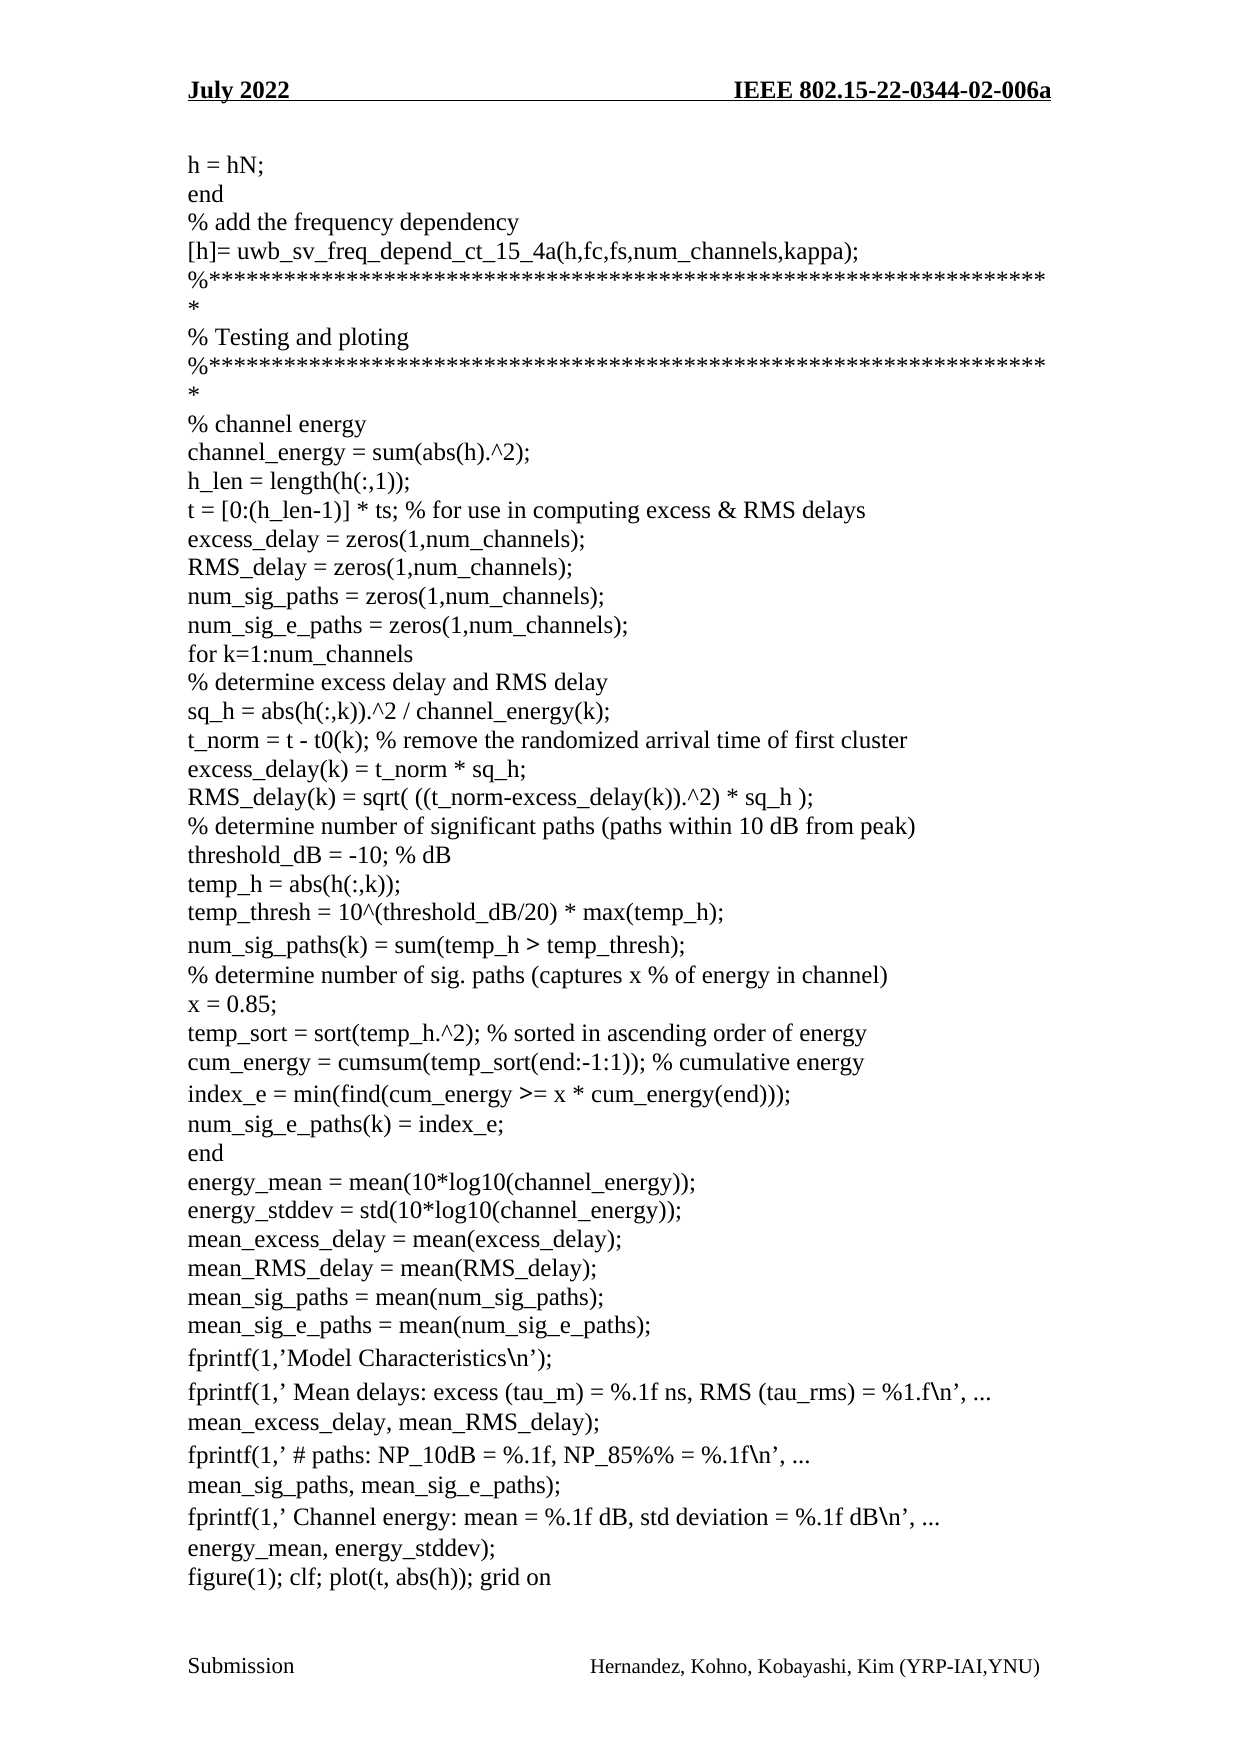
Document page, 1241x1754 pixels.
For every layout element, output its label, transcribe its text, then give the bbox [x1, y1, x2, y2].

text num_sig_e_paths = zeros(1,num_channels); [187, 610, 1053, 639]
text x = 0.85; [187, 989, 1053, 1018]
text num_sig_paths(k) = sum(temp_h > temp_thresh); [187, 926, 1053, 960]
text t_norm = t - t0(k); % remove the randomized arrival time of first cluster [187, 725, 1053, 754]
text % determine excess delay and RMS delay [187, 667, 1053, 696]
text for k=1:num_channels [187, 639, 1053, 667]
text excess_delay = zeros(1,num_channels); [187, 524, 1053, 552]
text cum_energy = cumsum(temp_sort(end:-1:1)); % cumulative energy [187, 1047, 1053, 1075]
text energy_stddev = std(10*log10(channel_energy)); [187, 1196, 1053, 1224]
text h = hN; [187, 150, 1053, 179]
text mean_sig_e_paths = mean(num_sig_e_paths); [187, 1311, 1053, 1339]
text channel_energy = sum(abs(h).^2); [187, 437, 1053, 466]
text % determine number of significant paths (paths within 10 dB from peak) [187, 811, 1053, 840]
text index_e = min(find(cum_energy >= x * cum_energy(end))); [187, 1075, 1053, 1109]
text sq_h = abs(h(:,k)).^2 / channel_energy(k); [187, 696, 1053, 725]
text end [187, 1138, 1053, 1167]
text t = [0:(h_len-1)] * ts; % for use in computing excess & RMS delays [187, 495, 1053, 524]
text %******************************************************************** [187, 351, 1053, 409]
text energy_mean, energy_stddev); [187, 1533, 1053, 1562]
text RMS_delay = zeros(1,num_channels); [187, 552, 1053, 581]
text threshold_dB = -10; % dB [187, 840, 1053, 869]
text mean_excess_delay = mean(excess_delay); [187, 1224, 1053, 1253]
text h_len = length(h(:,1)); [187, 466, 1053, 495]
text % channel energy [187, 409, 1053, 437]
text % Testing and ploting [187, 322, 1053, 351]
text RMS_delay(k) = sqrt( ((t_norm-excess_delay(k)).^2) * sq_h ); [187, 782, 1053, 811]
text temp_thresh = 10^(threshold_dB/20) * max(temp_h); [187, 897, 1053, 926]
text temp_sort = sort(temp_h.^2); % sorted in ascending order of energy [187, 1018, 1053, 1047]
text fprintf(1,’ Channel energy: mean = %.1f dB, std deviation = %.1f dB\n’, ... [187, 1499, 1053, 1533]
text % add the frequency dependency [187, 207, 1053, 236]
text [h]= uwb_sv_freq_depend_ct_15_4a(h,fc,fs,num_channels,kappa); [187, 236, 1053, 265]
text mean_excess_delay, mean_RMS_delay); [187, 1407, 1053, 1436]
text mean_sig_paths = mean(num_sig_paths); [187, 1282, 1053, 1311]
text mean_sig_paths, mean_sig_e_paths); [187, 1470, 1053, 1499]
text end [187, 179, 1053, 207]
text fprintf(1,’Model Characteristics\n’); [187, 1339, 1053, 1373]
text fprintf(1,’ Mean delays: excess (tau_m) = %.1f ns, RMS (tau_rms) = %1.f\n’, ... [187, 1373, 1053, 1407]
text %******************************************************************** [187, 265, 1053, 322]
text num_sig_paths = zeros(1,num_channels); [187, 581, 1053, 610]
text figure(1); clf; plot(t, abs(h)); grid on [187, 1562, 1053, 1591]
text fprintf(1,’ # paths: NP_10dB = %.1f, NP_85%% = %.1f\n’, ... [187, 1436, 1053, 1470]
text mean_RMS_delay = mean(RMS_delay); [187, 1253, 1053, 1282]
text excess_delay(k) = t_norm * sq_h; [187, 754, 1053, 782]
text num_sig_e_paths(k) = index_e; [187, 1109, 1053, 1138]
text temp_h = abs(h(:,k)); [187, 869, 1053, 897]
text % determine number of sig. paths (captures x % of energy in channel) [187, 960, 1053, 989]
text energy_mean = mean(10*log10(channel_energy)); [187, 1167, 1053, 1196]
